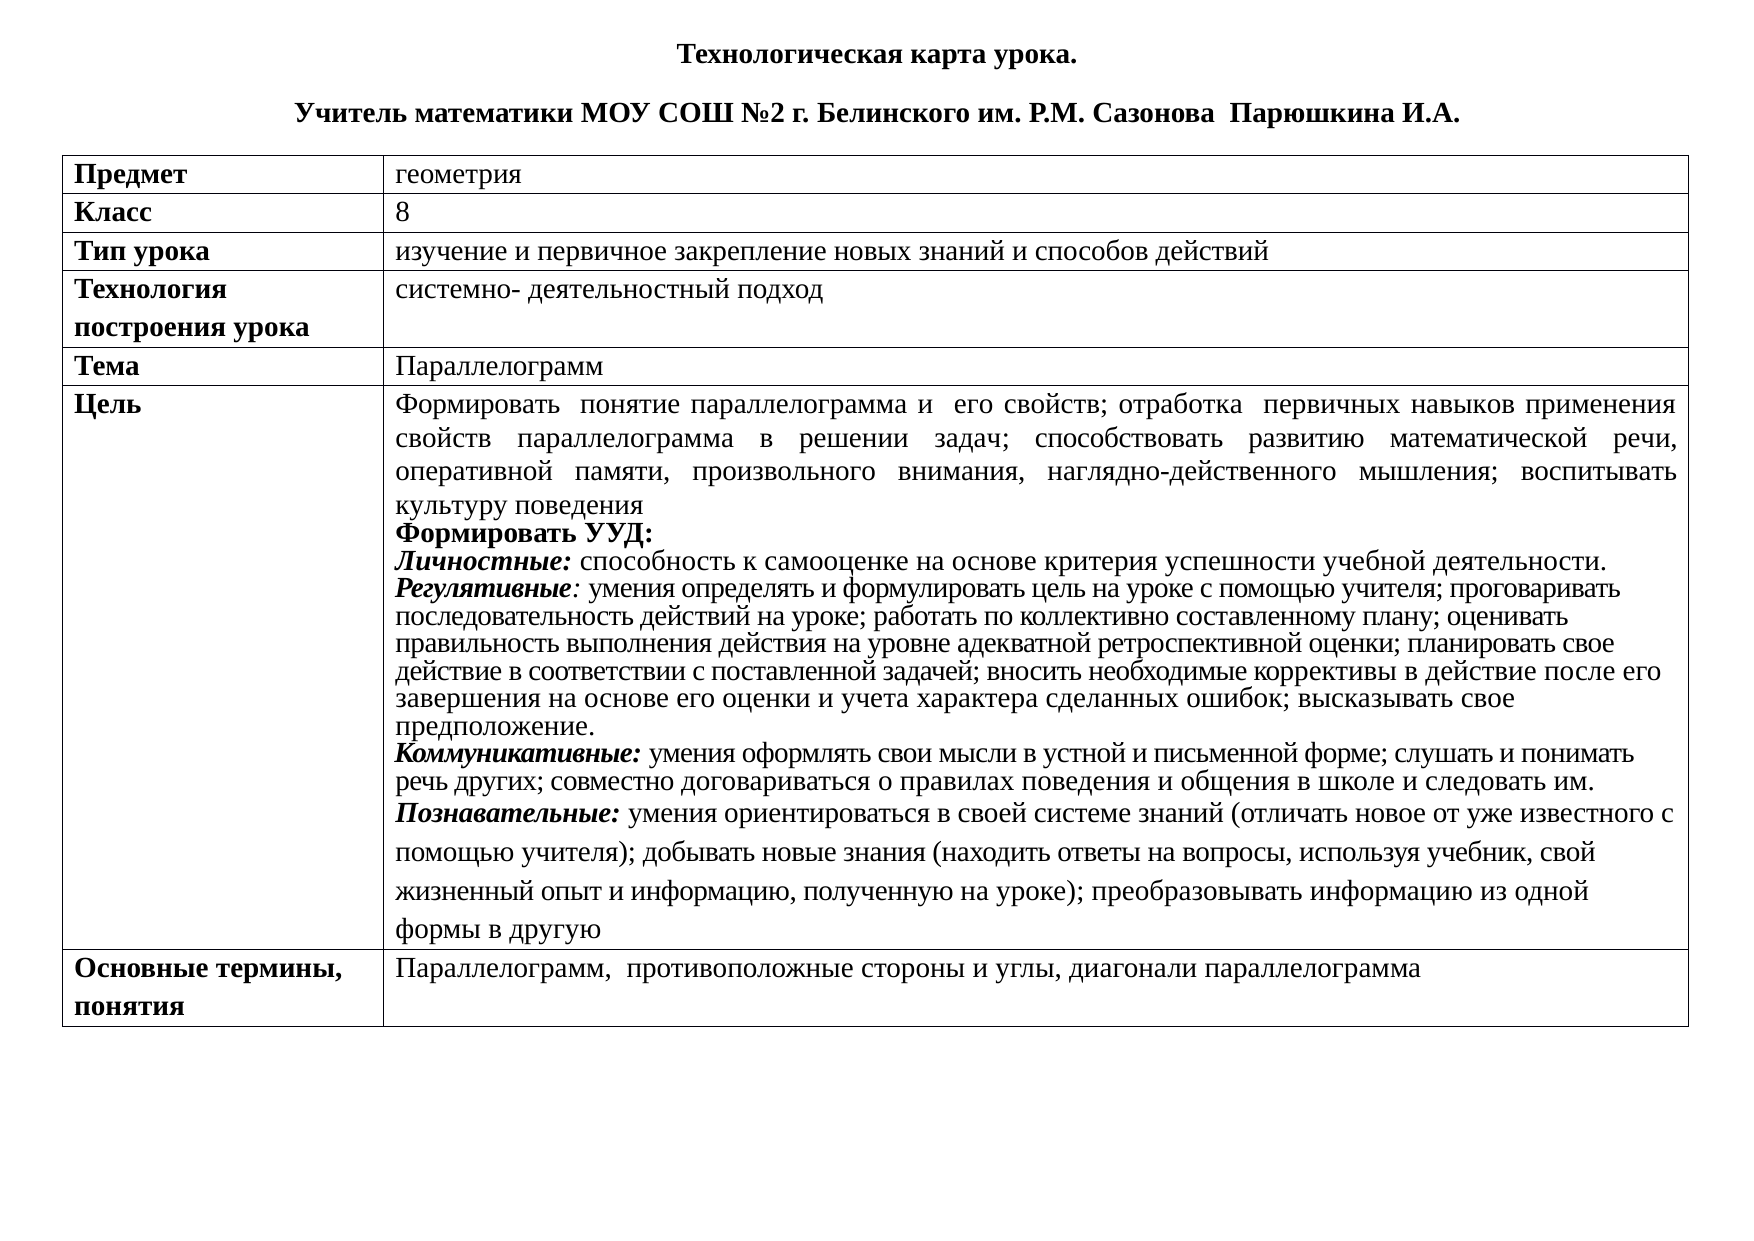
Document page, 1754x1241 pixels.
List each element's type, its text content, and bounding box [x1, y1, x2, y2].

table_cell Тип урока [63, 233, 383, 270]
text Учитель математики МОУ СОШ №2 г. Белинского им. Р.М. Сазонова Парюшкина И.А. [75, 95, 1679, 129]
table_cell Класс [63, 194, 383, 232]
table_cell 8 [384, 194, 1688, 232]
table_cell Тема [63, 348, 383, 385]
table_cell Параллелограмм, противоположные стороны и углы, диагонали параллелограмма [384, 950, 1688, 1026]
text Технологическая карта урока. [75, 36, 1679, 69]
table_cell cистемно- деятельностный подход [384, 271, 1688, 347]
table_cell Параллелограмм [384, 348, 1688, 385]
table_header Предмет [63, 156, 383, 193]
table_cell Технология построения урока [63, 271, 383, 347]
table_cell Основные термины, понятия [63, 950, 383, 1026]
table_header геометрия [384, 156, 1688, 193]
table_cell изучение и первичное закрепление новых знаний и способов действий [384, 233, 1688, 270]
table_cell Формировать понятие параллелограмма и его свойств; отработка первичных навыков применения свойств параллелограмма в решении задач; способствовать развитию математической речи, оперативной памяти, произвольного внимания, наглядно-действенного мышления; воспитывать культуру поведения Формировать УУД: Личностные: способность к самооценке на основе критерия успешности учебной деятельности. Регулятивные: умения определять и формулировать цель на уроке с помощью учителя; проговаривать последовательность действий на уроке; работать по коллективно составленному плану; оценивать правильность выполнения действия на уровне адекватной ретроспективной оценки; планировать свое действие в соответствии с поставленной задачей; вносить необходимые коррективы в действие после его завершения на основе его оценки и учета характера сделанных ошибок; высказывать свое предположение. Коммуникативные: умения оформлять свои мысли в устной и письменной форме; слушать и понимать речь других; совместно договариваться о правилах поведения и общения в школе и следовать им. Познавательные: умения ориентироваться в своей системе знаний (отличать новое от уже известного с помощью учителя); добывать новые знания (находить ответы на вопросы, используя учебник, свой жизненный опыт и информацию, полученную на уроке); преобразовывать информацию из одной формы в другую [384, 386, 1688, 949]
table_cell Цель [63, 386, 383, 949]
